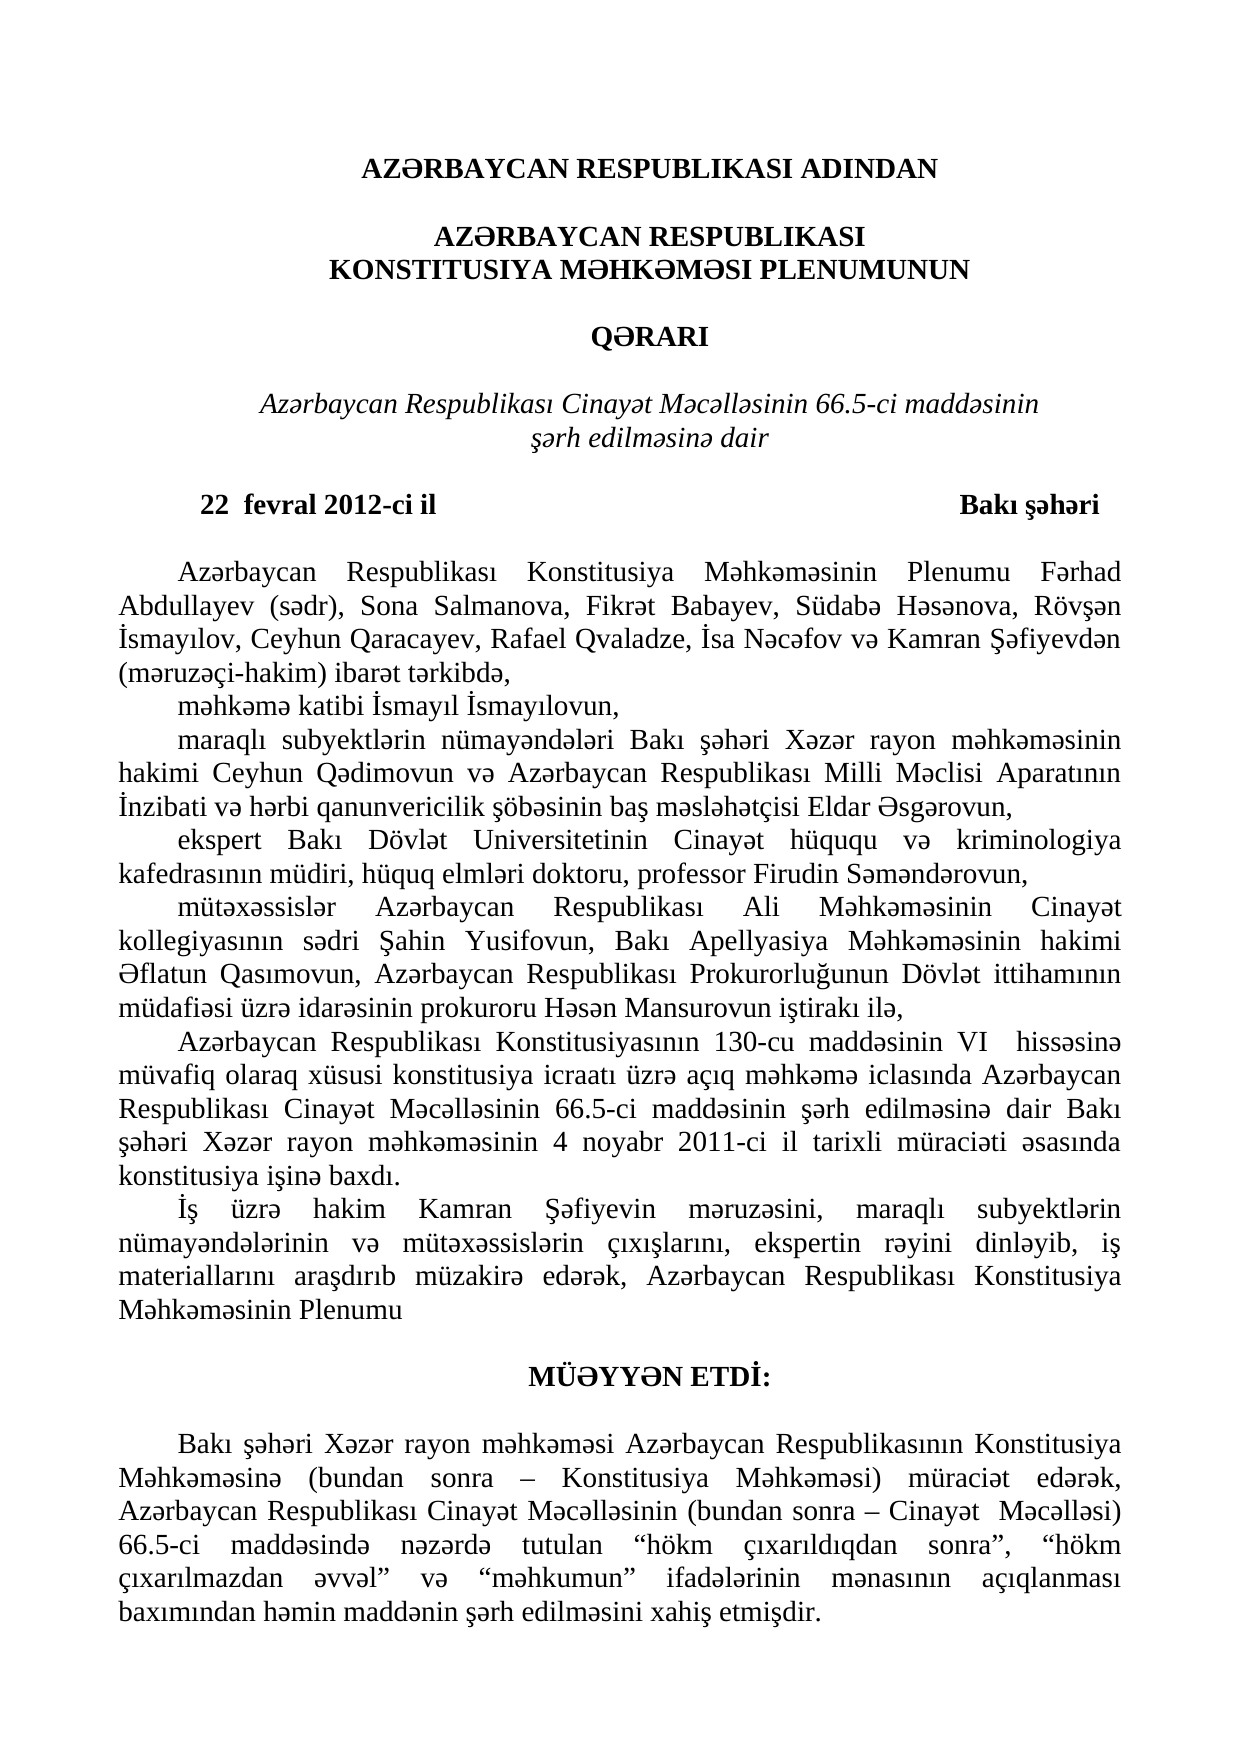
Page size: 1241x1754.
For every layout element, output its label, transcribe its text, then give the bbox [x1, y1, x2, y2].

text ekspert Bakı Dövlət Universitetinin Cinayət hüququ və kriminologiya kafedrasının müdiri, hüquq elmləri doktoru, professor Firudin Səməndərovun, [118, 822, 1122, 889]
text Azərbaycan Respublikası Konstitusiya Məhkəməsinin Plenumu Fərhad Abdullayev (sədr), Sona Salmanova, Fikrət Babayev, Südabə Həsənova, Rövşən İsmayılov, Ceyhun Qaracayev, Rafael Qvaladze, İsa Nəcəfov və Kamran Şəfiyevdən (məruzəçi-hakim) ibarət tərkibdə, [118, 554, 1122, 688]
text 22 fevral 2012-ci il Bakı şəhəri [118, 487, 1122, 521]
text AZƏRBAYCAN RESPUBLIKASI ADINDAN [118, 152, 1122, 185]
text mütəxəssislər Azərbaycan Respublikası Ali Məhkəməsinin Cinayət kollegiyasının sədri Şahin Yusifovun, Bakı Apellyasiya Məhkəməsinin hakimi Əflatun Qasımovun, Azərbaycan Respublikası Prokurorluğunun Dövlət ittihamının müdafiəsi üzrə idarəsinin prokuroru Həsən Mansurovun iştirakı ilə, [118, 889, 1122, 1024]
text Bakı şəhəri Xəzər rayon məhkəməsi Azərbaycan Respublikasının Konstitusiya Məhkəməsinə (bundan sonra – Konstitusiya Məhkəməsi) müraciət edərək, Azərbaycan Respublikası Cinayət Məcəlləsinin (bundan sonra – Cinayət Məcəlləsi) 66.5-ci maddəsində nəzərdə tutulan “hökm çıxarıldıqdan sonra”, “hökm çıxarılmazdan əvvəl” və “məhkumun” ifadələrinin mənasının açıqlanması baxımından həmin maddənin şərh edilməsini xahiş etmişdir. [118, 1426, 1122, 1627]
text məhkəmə katibi İsmayıl İsmayılovun, [118, 688, 1122, 722]
text Azərbaycan Respublikası Cinayət Məcəlləsinin 66.5-ci maddəsinin [118, 386, 1122, 420]
text QƏRARI [118, 319, 1122, 353]
text AZƏRBAYCAN RESPUBLIKASI [118, 219, 1122, 252]
text KONSTITUSIYA MƏHKƏMƏSI PLENUMUNUN [118, 252, 1122, 286]
text şərh edilməsinə dair [118, 420, 1122, 453]
text İş üzrə hakim Kamran Şəfiyevin məruzəsini, maraqlı subyektlərin nümayəndələrinin və mütəxəssislərin çıxışlarını, ekspertin rəyini dinləyib, iş materiallarını araşdırıb müzakirə edərək, Azərbaycan Respublikası Konstitusiya Məhkəməsinin Plenumu [118, 1191, 1122, 1326]
text MÜƏYYƏN ETDİ: [118, 1359, 1122, 1393]
text Azərbaycan Respublikası Konstitusiyasının 130-cu maddəsinin VI hissəsinə müvafiq olaraq xüsusi konstitusiya icraatı üzrə açıq məhkəmə iclasında Azərbaycan Respublikası Cinayət Məcəlləsinin 66.5-ci maddəsinin şərh edilməsinə dair Bakı şəhəri Xəzər rayon məhkəməsinin 4 noyabr 2011-ci il tarixli müraciəti əsasında konstitusiya işinə baxdı. [118, 1024, 1122, 1191]
text maraqlı subyektlərin nümayəndələri Bakı şəhəri Xəzər rayon məhkəməsinin hakimi Ceyhun Qədimovun və Azərbaycan Respublikası Milli Məclisi Aparatının İnzibati və hərbi qanunvericilik şöbəsinin baş məsləhətçisi Eldar Əsgərovun, [118, 722, 1122, 822]
